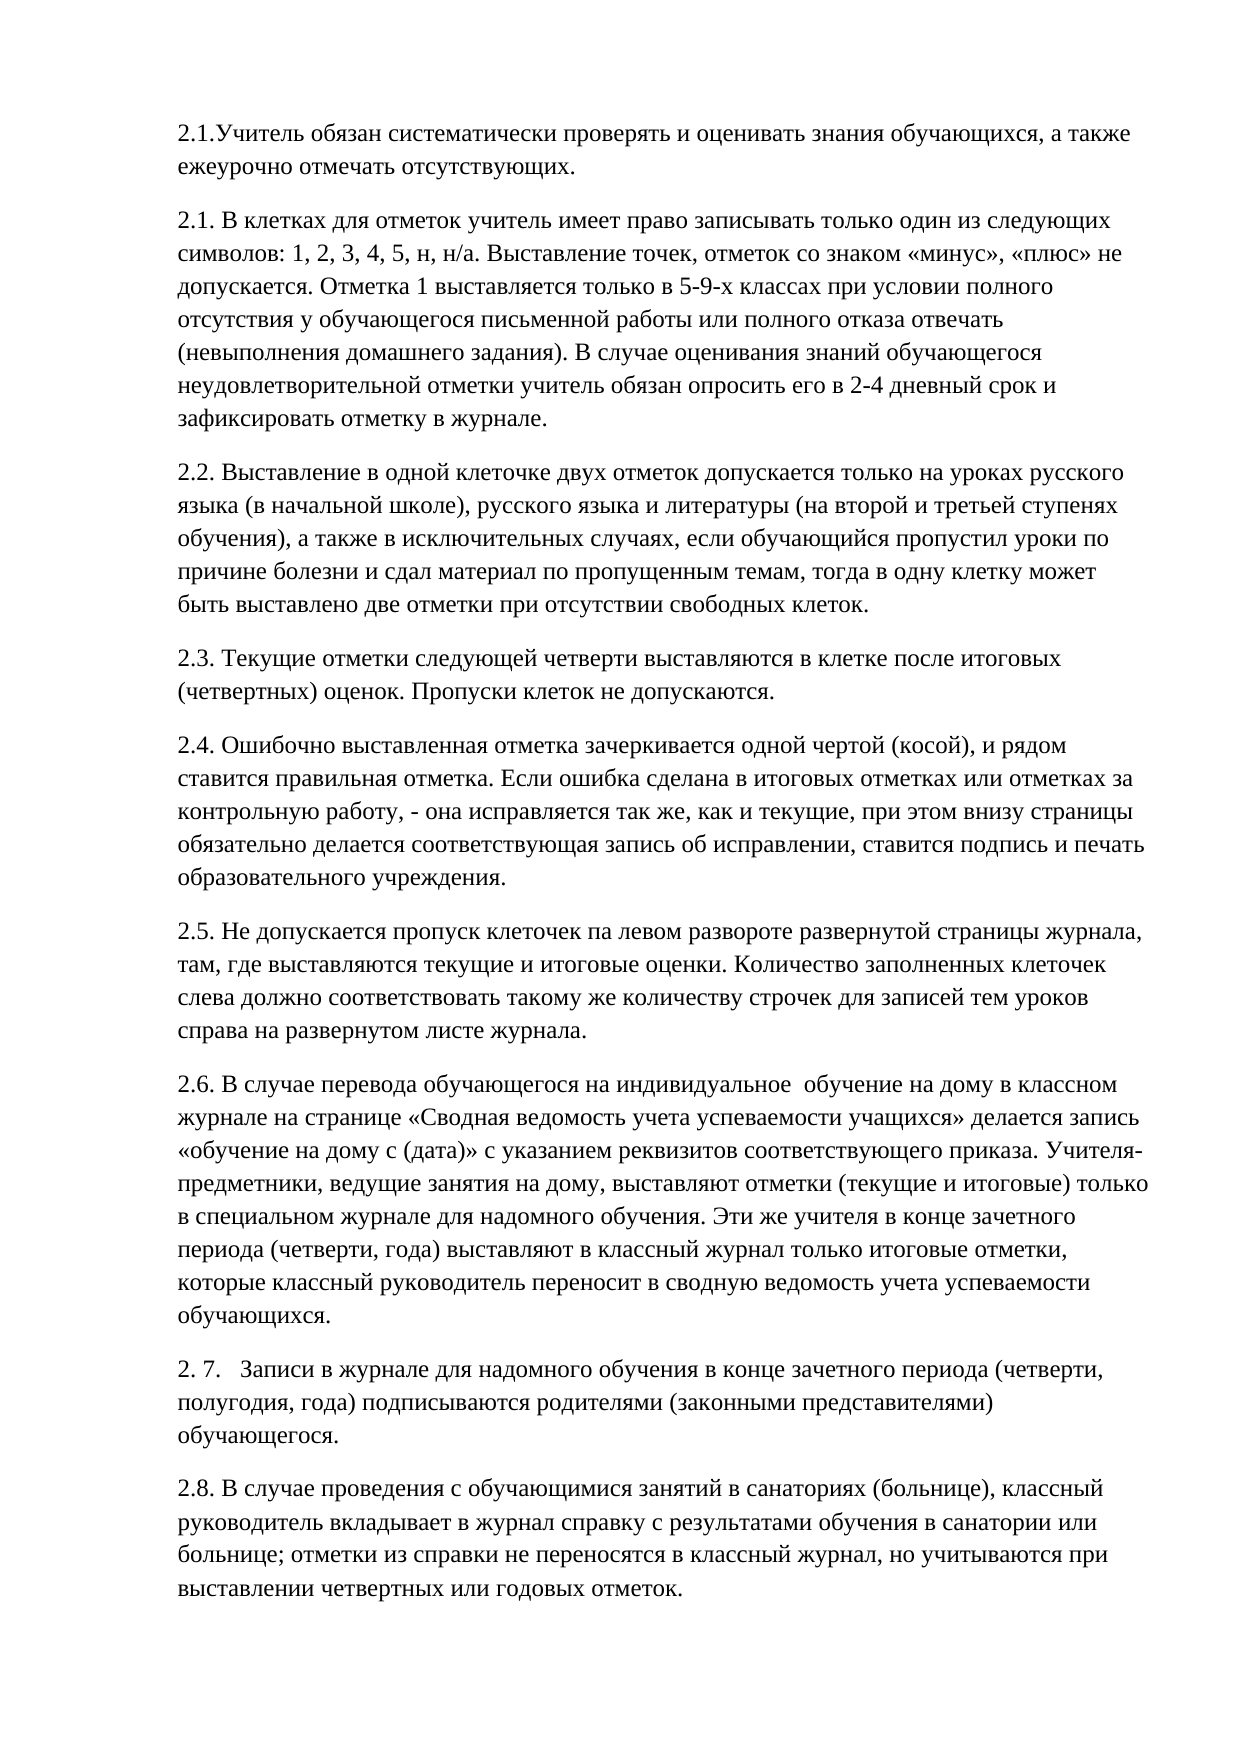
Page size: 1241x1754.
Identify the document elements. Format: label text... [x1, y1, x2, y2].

text 2.1.Учитель обязан систематически проверять и оценивать знания обучающихся, а также ежеурочно отмечать отсутствующих. [177, 118, 1152, 180]
text 2.1. В клетках для отметок учитель имеет право записывать только один из следующих символов: 1, 2, 3, 4, 5, н, н/а. Выставление точек, отметок со знаком «минус», «плюс» не допускается. Отметка 1 выставляется только в 5-9-х классах при условии полного отсутствия у обучающегося письменной работы или полного отказа отвечать (невыполнения домашнего задания). В случае оценивания знаний обучающегося неудовлетворительной отметки учитель обязан опросить его в 2-4 дневный срок и зафиксировать отметку в журнале. [177, 205, 1152, 432]
text 2.3. Текущие отметки следующей четверти выставляются в клетке после итоговых (четвертных) оценок. Пропуски клеток не допускаются. [177, 643, 1152, 705]
text 2.6. В случае перевода обучающегося на индивидуальное обучение на дому в классном журнале на странице «Сводная ведомость учета успеваемости учащихся» делается запись «обучение на дому с (дата)» с указанием реквизитов соответствующего приказа. Учителя-предметники, ведущие занятия на дому, выставляют отметки (текущие и итоговые) только в специальном журнале для надомного обучения. Эти же учителя в конце зачетного периода (четверти, года) выставляют в классный журнал только итоговые отметки, которые классный руководитель переносит в сводную ведомость учета успеваемости обучающихся. [177, 1069, 1152, 1328]
text 2.8. В случае проведения с обучающимися занятий в санаториях (больнице), классный руководитель вкладывает в журнал справку с результатами обучения в санатории или больнице; отметки из справки не переносятся в классный журнал, но учитываются при выставлении четвертных или годовых отметок. [177, 1473, 1152, 1601]
text 2. 7. Записи в журнале для надомного обучения в конце зачетного периода (четверти, полугодия, года) подписываются родителями (законными представителями) обучающегося. [177, 1354, 1152, 1448]
text 2.5. Не допускается пропуск клеточек па левом развороте развернутой страницы журнала, там, где выставляются текущие и итоговые оценки. Количество заполненных клеточек слева должно соответствовать такому же количеству строчек для записей тем уроков справа на развернутом листе журнала. [177, 916, 1152, 1043]
text 2.4. Ошибочно выставленная отметка зачеркивается одной чертой (косой), и рядом ставится правильная отметка. Если ошибка сделана в итоговых отметках или отметках за контрольную работу, - она исправляется так же, как и текущие, при этом внизу страницы обязательно делается соответствующая запись об исправлении, ставится подпись и печать образовательного учреждения. [177, 730, 1152, 891]
text 2.2. Выставление в одной клеточке двух отметок допускается только на уроках русского языка (в начальной школе), русского языка и литературы (на второй и третьей ступенях обучения), а также в исключительных случаях, если обучающийся пропустил уроки по причине болезни и сдал материал по пропущенным темам, тогда в одну клетку может быть выставлено две отметки при отсутствии свободных клеток. [177, 457, 1152, 618]
